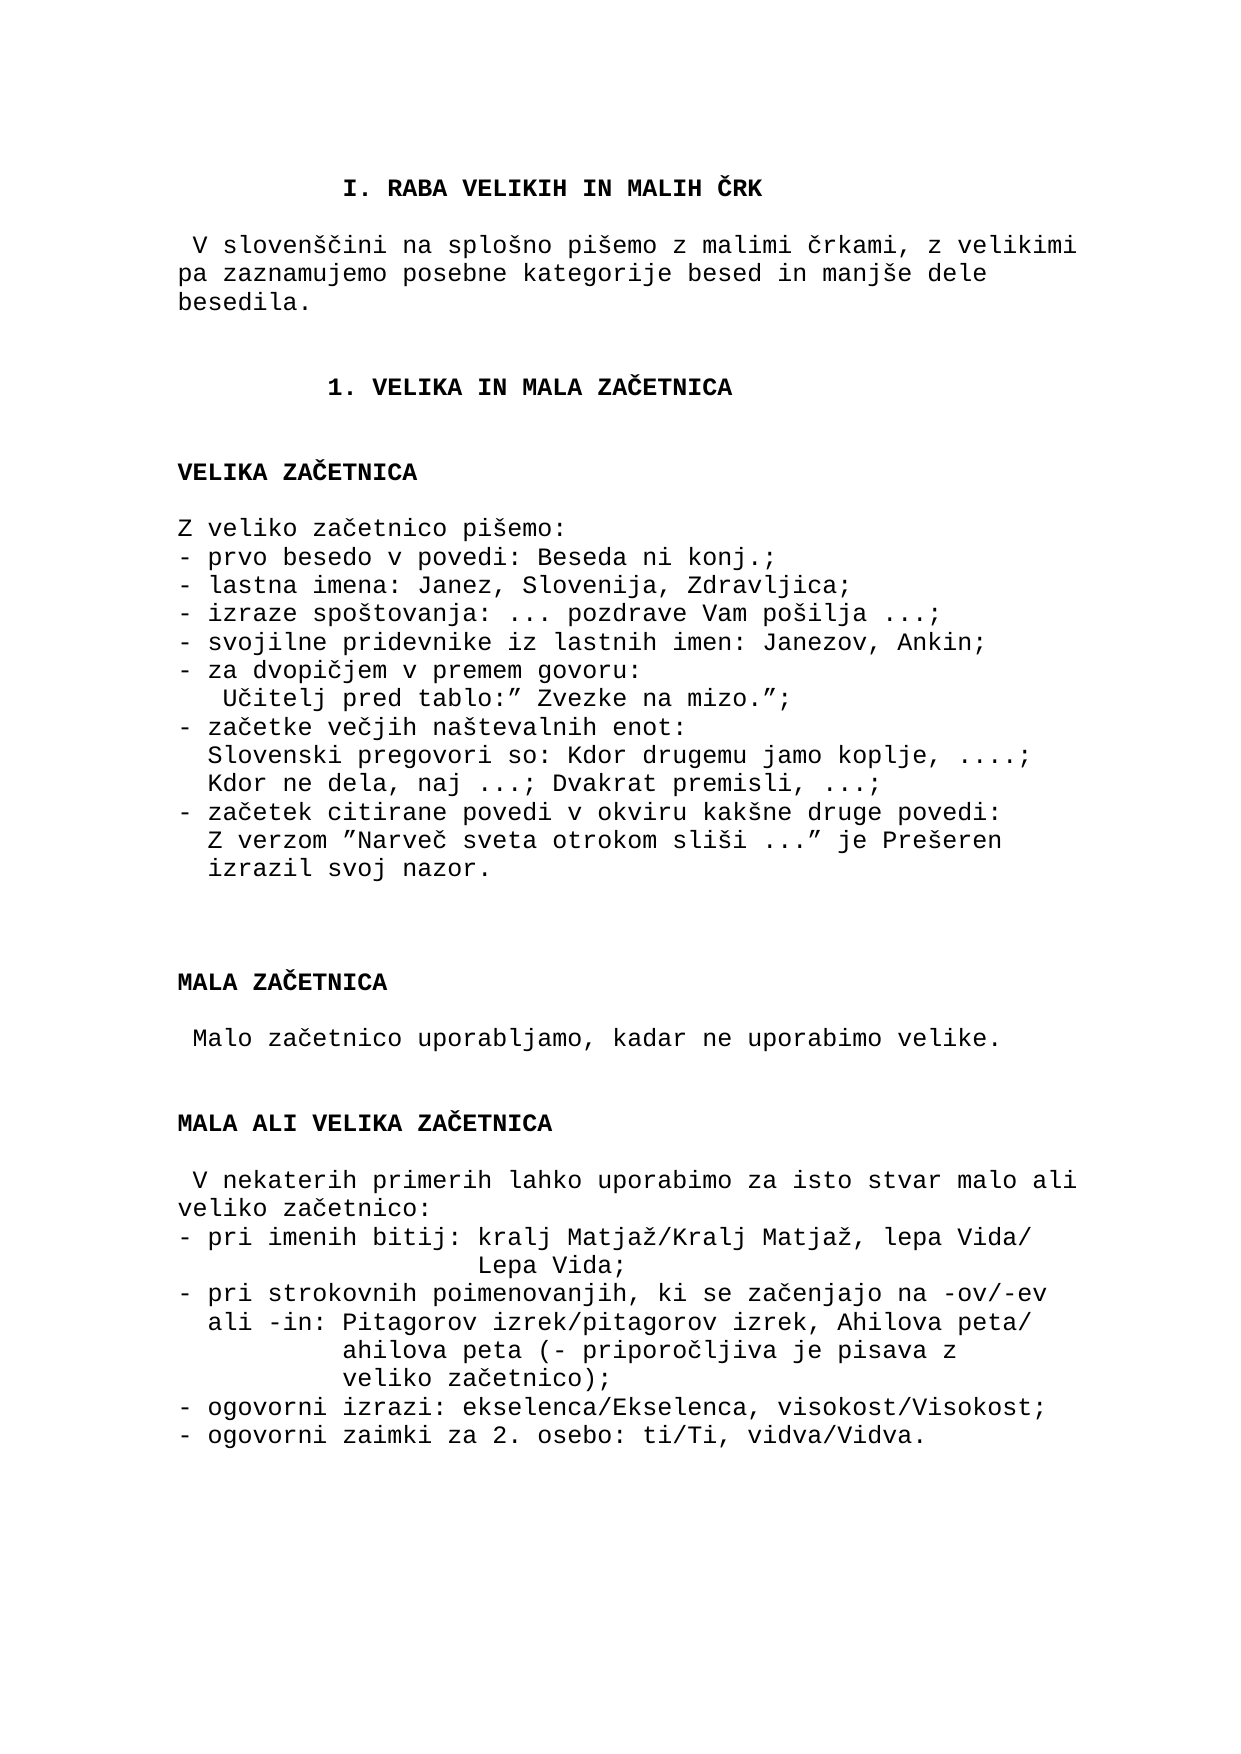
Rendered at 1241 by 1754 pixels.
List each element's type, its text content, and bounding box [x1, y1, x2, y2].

text V slovenščini na splošno pišemo z malimi črkami, z velikimi pa zaznamujemo posebne kategorije besed in manjše dele besedila. [177, 233, 1122, 318]
text Malo začetnico uporabljamo, kadar ne uporabimo velike. [177, 1026, 1122, 1054]
text Učitelj pred tablo:” Zvezke na mizo.”; [177, 686, 1122, 714]
text V nekaterih primerih lahko uporabimo za isto stvar malo ali veliko začetnico: [177, 1168, 1122, 1224]
text - svojilne pridevnike iz lastnih imen: Janezov, Ankin; [177, 629, 1122, 658]
text MALA ZAČETNICA [177, 969, 1122, 998]
text Kdor ne dela, naj ...; Dvakrat premisli, ...; [177, 771, 1122, 799]
text Slovenski pregovori so: Kdor drugemu jamo koplje, ....; [177, 743, 1122, 771]
text - pri imenih bitij: kralj Matjaž/Kralj Matjaž, lepa Vida/ [177, 1224, 1122, 1253]
text Lepa Vida; [177, 1253, 1122, 1281]
text MALA ALI VELIKA ZAČETNICA [177, 1111, 1122, 1139]
text - za dvopičjem v premem govoru: [177, 658, 1122, 686]
text I. RABA VELIKIH IN MALIH ČRK [177, 176, 1122, 204]
text - izraze spoštovanja: ... pozdrave Vam pošilja ...; [177, 601, 1122, 629]
text - začetek citirane povedi v okviru kakšne druge povedi: [177, 799, 1122, 828]
text ali -in: Pitagorov izrek/pitagorov izrek, Ahilova peta/ [177, 1309, 1122, 1338]
text Z veliko začetnico pišemo: [177, 516, 1122, 544]
text ahilova peta (- priporočljiva je pisava z [177, 1338, 1122, 1366]
text VELIKA ZAČETNICA [177, 459, 1122, 488]
text 1. VELIKA IN MALA ZAČETNICA [177, 374, 1122, 403]
text - lastna imena: Janez, Slovenija, Zdravljica; [177, 573, 1122, 601]
text Z verzom ”Narveč sveta otrokom sliši ...” je Prešeren [177, 828, 1122, 856]
text - ogovorni izrazi: ekselenca/Ekselenca, visokost/Visokost; [177, 1394, 1122, 1423]
text - prvo besedo v povedi: Beseda ni konj.; [177, 544, 1122, 573]
text - začetke večjih naštevalnih enot: [177, 714, 1122, 743]
text - ogovorni zaimki za 2. osebo: ti/Ti, vidva/Vidva. [177, 1423, 1122, 1451]
text izrazil svoj nazor. [177, 856, 1122, 884]
text veliko začetnico); [177, 1366, 1122, 1394]
text - pri strokovnih poimenovanjih, ki se začenjajo na -ov/-ev [177, 1281, 1122, 1309]
